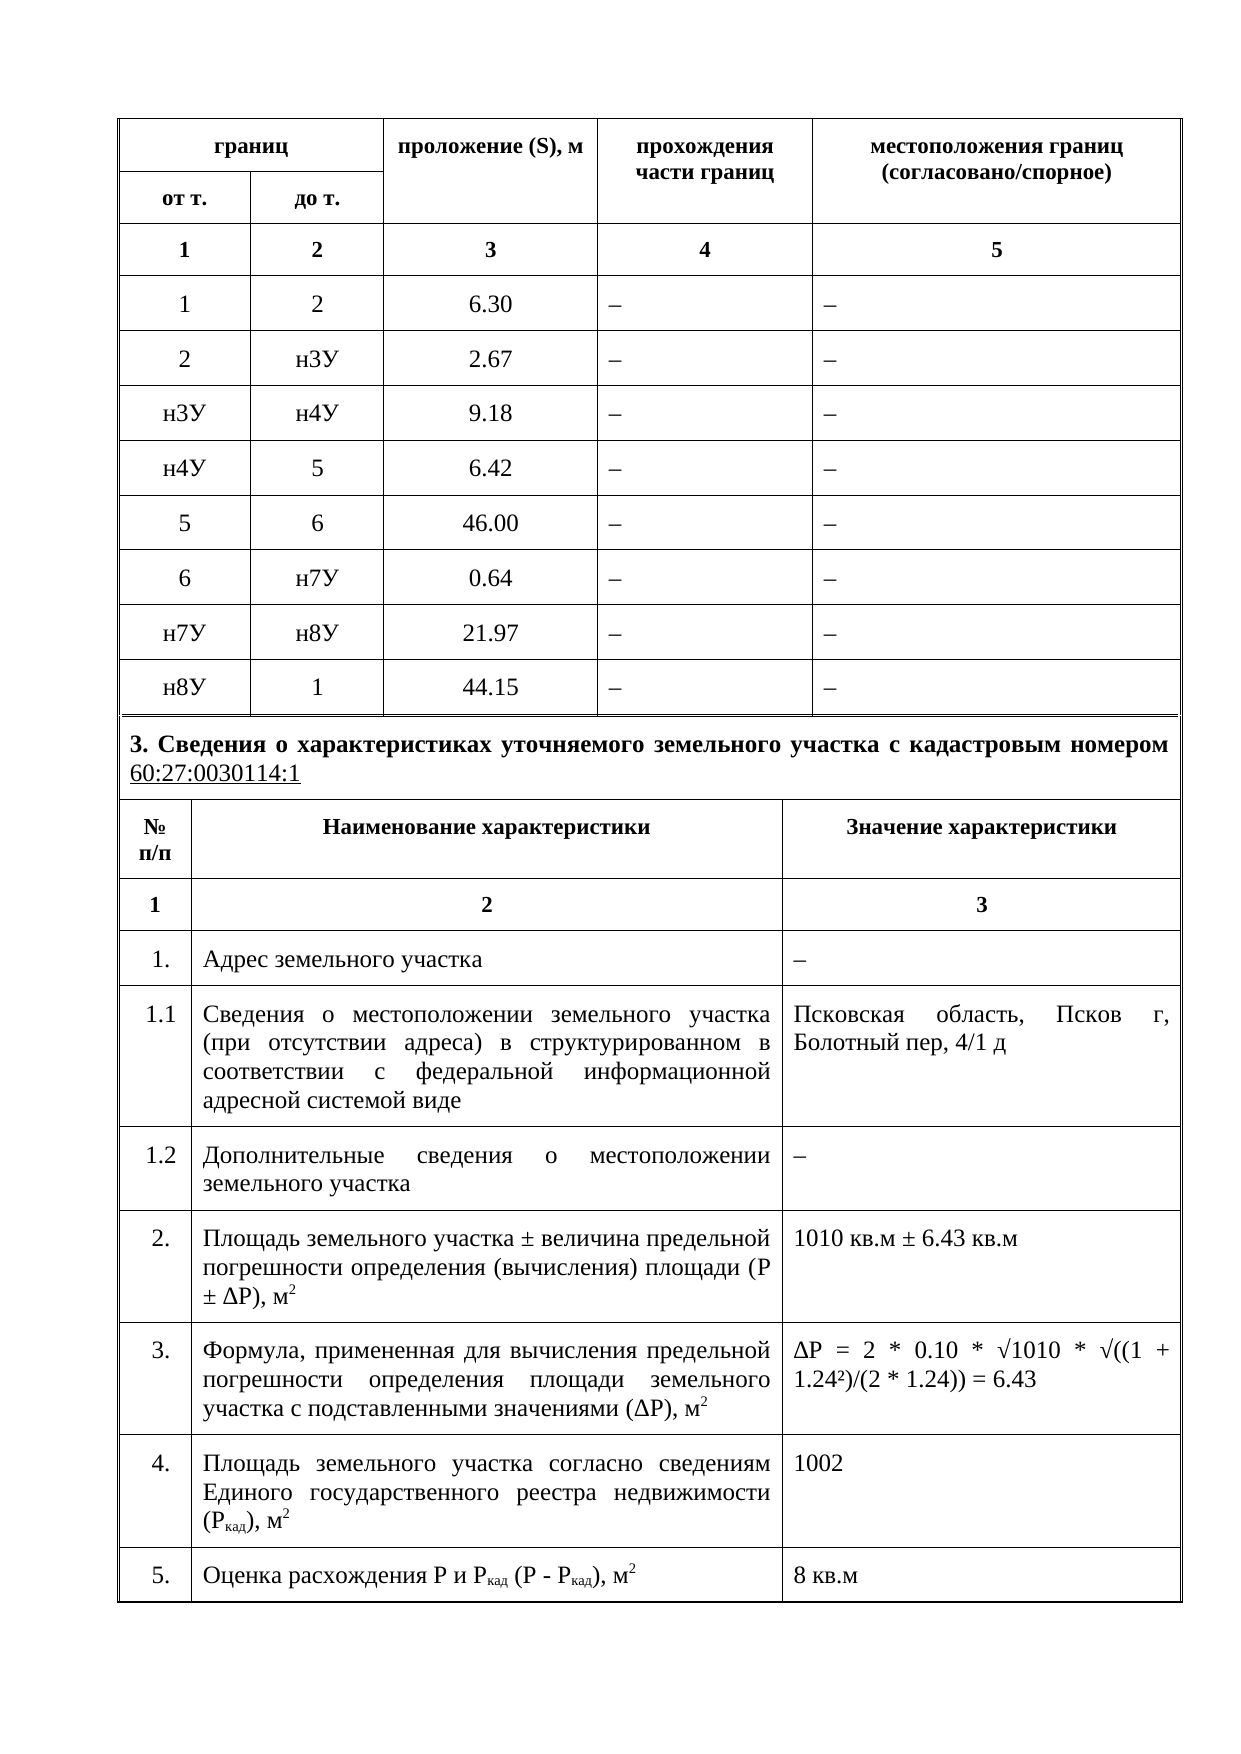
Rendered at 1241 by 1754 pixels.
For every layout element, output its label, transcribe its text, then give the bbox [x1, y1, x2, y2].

table_cell – [598, 331, 812, 385]
table_cell – [783, 931, 1180, 985]
table_cell 5. [120, 1548, 191, 1601]
table_cell 1 [120, 879, 191, 930]
table_cell 1 [120, 224, 250, 275]
table_cell Псковская область, Псков г, Болотный пер, 4/1 д [783, 986, 1180, 1126]
table_cell 44.15 [384, 660, 597, 714]
table_cell – [783, 1127, 1180, 1210]
table_cell – [598, 496, 812, 549]
table_cell – [813, 331, 1180, 385]
table_cell 1 [120, 276, 250, 330]
table_cell 8 кв.м [783, 1548, 1180, 1601]
table_cell – [813, 605, 1180, 659]
table_cell – [813, 496, 1180, 549]
table_cell н7У [120, 605, 250, 659]
table_cell – [813, 386, 1180, 440]
table_cell 1 [251, 660, 383, 714]
table_cell Значение характеристики [783, 800, 1180, 878]
table_cell 1. [120, 931, 191, 985]
table_cell 1.1 [120, 986, 191, 1126]
table_cell – [598, 550, 812, 604]
table_cell до т. [251, 172, 383, 223]
table_cell ∆Р = 2 * 0.10 * √1010 * √((1 + 1.24²)/(2 * 1.24)) = 6.43 [783, 1323, 1180, 1434]
table_cell 1002 [783, 1435, 1180, 1547]
table_cell н8У [251, 605, 383, 659]
table_cell н3У [120, 386, 250, 440]
table_cell 3 [783, 879, 1180, 930]
table_cell н8У [120, 660, 250, 714]
table_cell 3 [384, 224, 597, 275]
table_cell – [598, 660, 812, 714]
table_cell Формула, примененная для вычисления предельной погрешности определения площади земельного участка с подставленными значениями (ΔР), м2 [192, 1323, 782, 1434]
table_cell 4 [598, 224, 812, 275]
table_cell – [598, 386, 812, 440]
table_cell 6.30 [384, 276, 597, 330]
table_cell – [598, 605, 812, 659]
table_cell 2. [120, 1211, 191, 1322]
table_cell 2 [192, 879, 782, 930]
table_cell 9.18 [384, 386, 597, 440]
table_cell 2 [251, 224, 383, 275]
table_cell Сведения о местоположении земельного участка (при отсутствии адреса) в структурированном в соответствии с федеральной информационной адресной системой виде [192, 986, 782, 1126]
table_cell 46.00 [384, 496, 597, 549]
table_cell – [813, 441, 1180, 494]
table_cell 3. [120, 1323, 191, 1434]
table_cell Наименование характеристики [192, 800, 782, 878]
table_cell 2 [120, 331, 250, 385]
table_cell н4У [251, 386, 383, 440]
table_cell от т. [120, 172, 250, 223]
table_cell 3. Сведения о характеристиках уточняемого земельного участка с кадастровым номером 60:27:0030114:1 [120, 714, 1180, 799]
table_cell Адрес земельного участка [192, 931, 782, 985]
table_cell н4У [120, 441, 250, 494]
table_cell Оценка расхождения P и Pкад (P - Pкад), м2 [192, 1548, 782, 1601]
table_cell 1.2 [120, 1127, 191, 1210]
table_cell – [598, 276, 812, 330]
table_cell – [598, 441, 812, 494]
table_cell 6.42 [384, 441, 597, 494]
table_cell 0.64 [384, 550, 597, 604]
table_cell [813, 119, 1180, 223]
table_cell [120, 119, 383, 171]
table_cell 2.67 [384, 331, 597, 385]
table_cell н3У [251, 331, 383, 385]
table_cell н7У [251, 550, 383, 604]
table_cell 2 [251, 276, 383, 330]
table_cell 1010 кв.м ± 6.43 кв.м [783, 1211, 1180, 1322]
table_cell 6 [120, 550, 250, 604]
table_cell Площадь земельного участка согласно сведениям Единого государственного реестра недвижимости (Pкад), м2 [192, 1435, 782, 1547]
table_cell № п/п [120, 800, 191, 878]
table_cell – [813, 660, 1180, 714]
table_cell 5 [251, 441, 383, 494]
table_cell 4. [120, 1435, 191, 1547]
table_cell – [813, 276, 1180, 330]
table_cell – [813, 550, 1180, 604]
table_cell 6 [251, 496, 383, 549]
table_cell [598, 119, 812, 223]
table_cell 21.97 [384, 605, 597, 659]
table_cell Площадь земельного участка ± величина предельной погрешности определения (вычисления) площади (P ± ∆P), м2 [192, 1211, 782, 1322]
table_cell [384, 119, 597, 223]
table_cell 5 [120, 496, 250, 549]
table_cell Дополнительные сведения о местоположении земельного участка [192, 1127, 782, 1210]
table_cell 5 [813, 224, 1180, 275]
